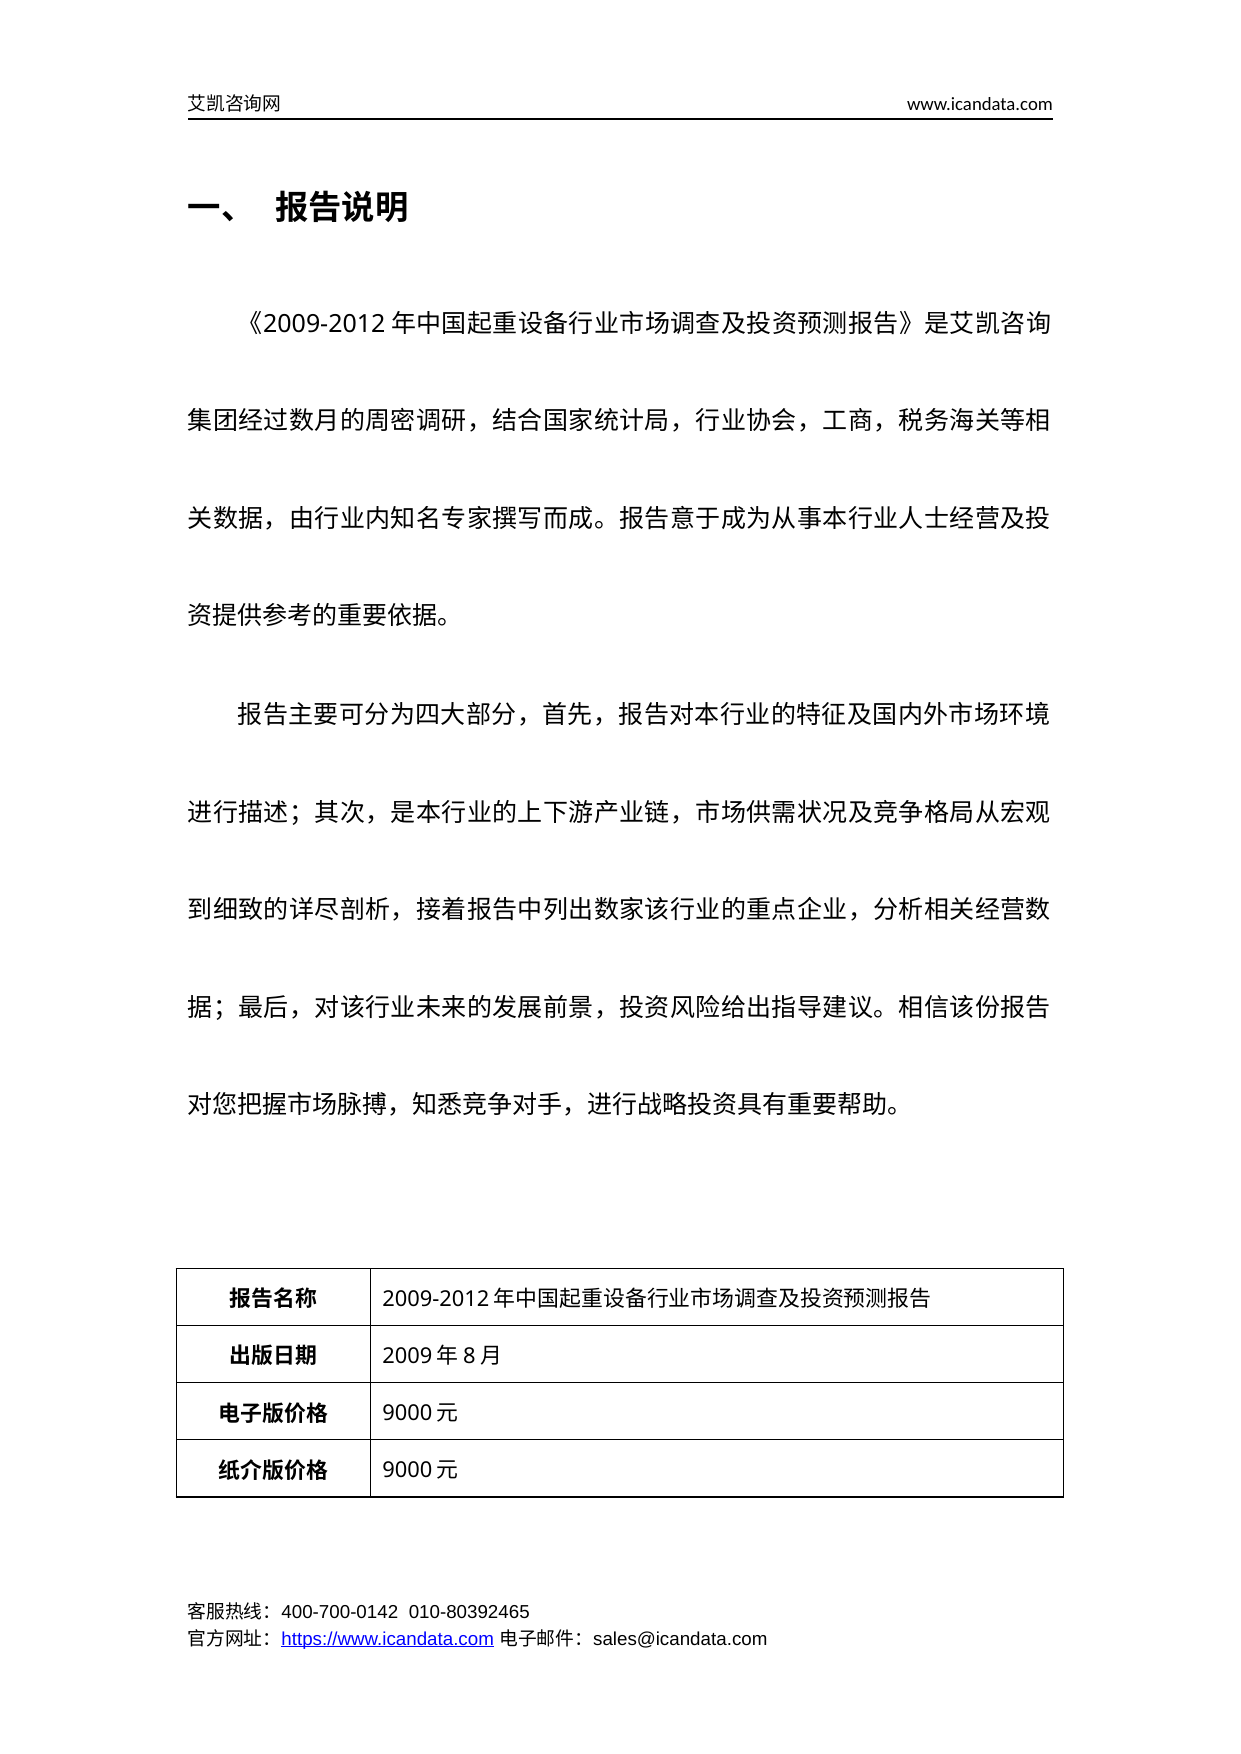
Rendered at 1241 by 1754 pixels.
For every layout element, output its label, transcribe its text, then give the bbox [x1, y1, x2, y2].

subtitle 报告说明 [187, 172, 1053, 237]
text 报告主要可分为四大部分，首先，报告对本行业的特征及国内外市场环境进行描述；其次，是本行业的上下游产业链，市场供需状况及竞争格局从宏观到细致的详尽剖析，接着报告中列出数家该行业的重点企业，分析相关经营数据；最后，对该行业未来的发展前景，投资风险给出指导建议。相信该份报告对您把握市场脉搏，知悉竞争对手，进行战略投资具有重要帮助。 [187, 681, 1053, 1136]
table_cell 9000元 [371, 1383, 1063, 1439]
table_header 2009-2012年中国起重设备行业市场调查及投资预测报告 [371, 1269, 1063, 1325]
table_cell 出版日期 [177, 1326, 370, 1382]
table_cell 电子版价格 [177, 1383, 370, 1439]
table_cell 9000元 [371, 1440, 1063, 1496]
table_header 报告名称 [177, 1269, 370, 1325]
text 《2009-2012年中国起重设备行业市场调查及投资预测报告》是艾凯咨询集团经过数月的周密调研，结合国家统计局，行业协会，工商，税务海关等相关数据，由行业内知名专家撰写而成。报告意于成为从事本行业人士经营及投资提供参考的重要依据。 [187, 289, 1053, 646]
table_cell 纸介版价格 [177, 1440, 370, 1496]
table_cell 2009年8月 [371, 1326, 1063, 1382]
